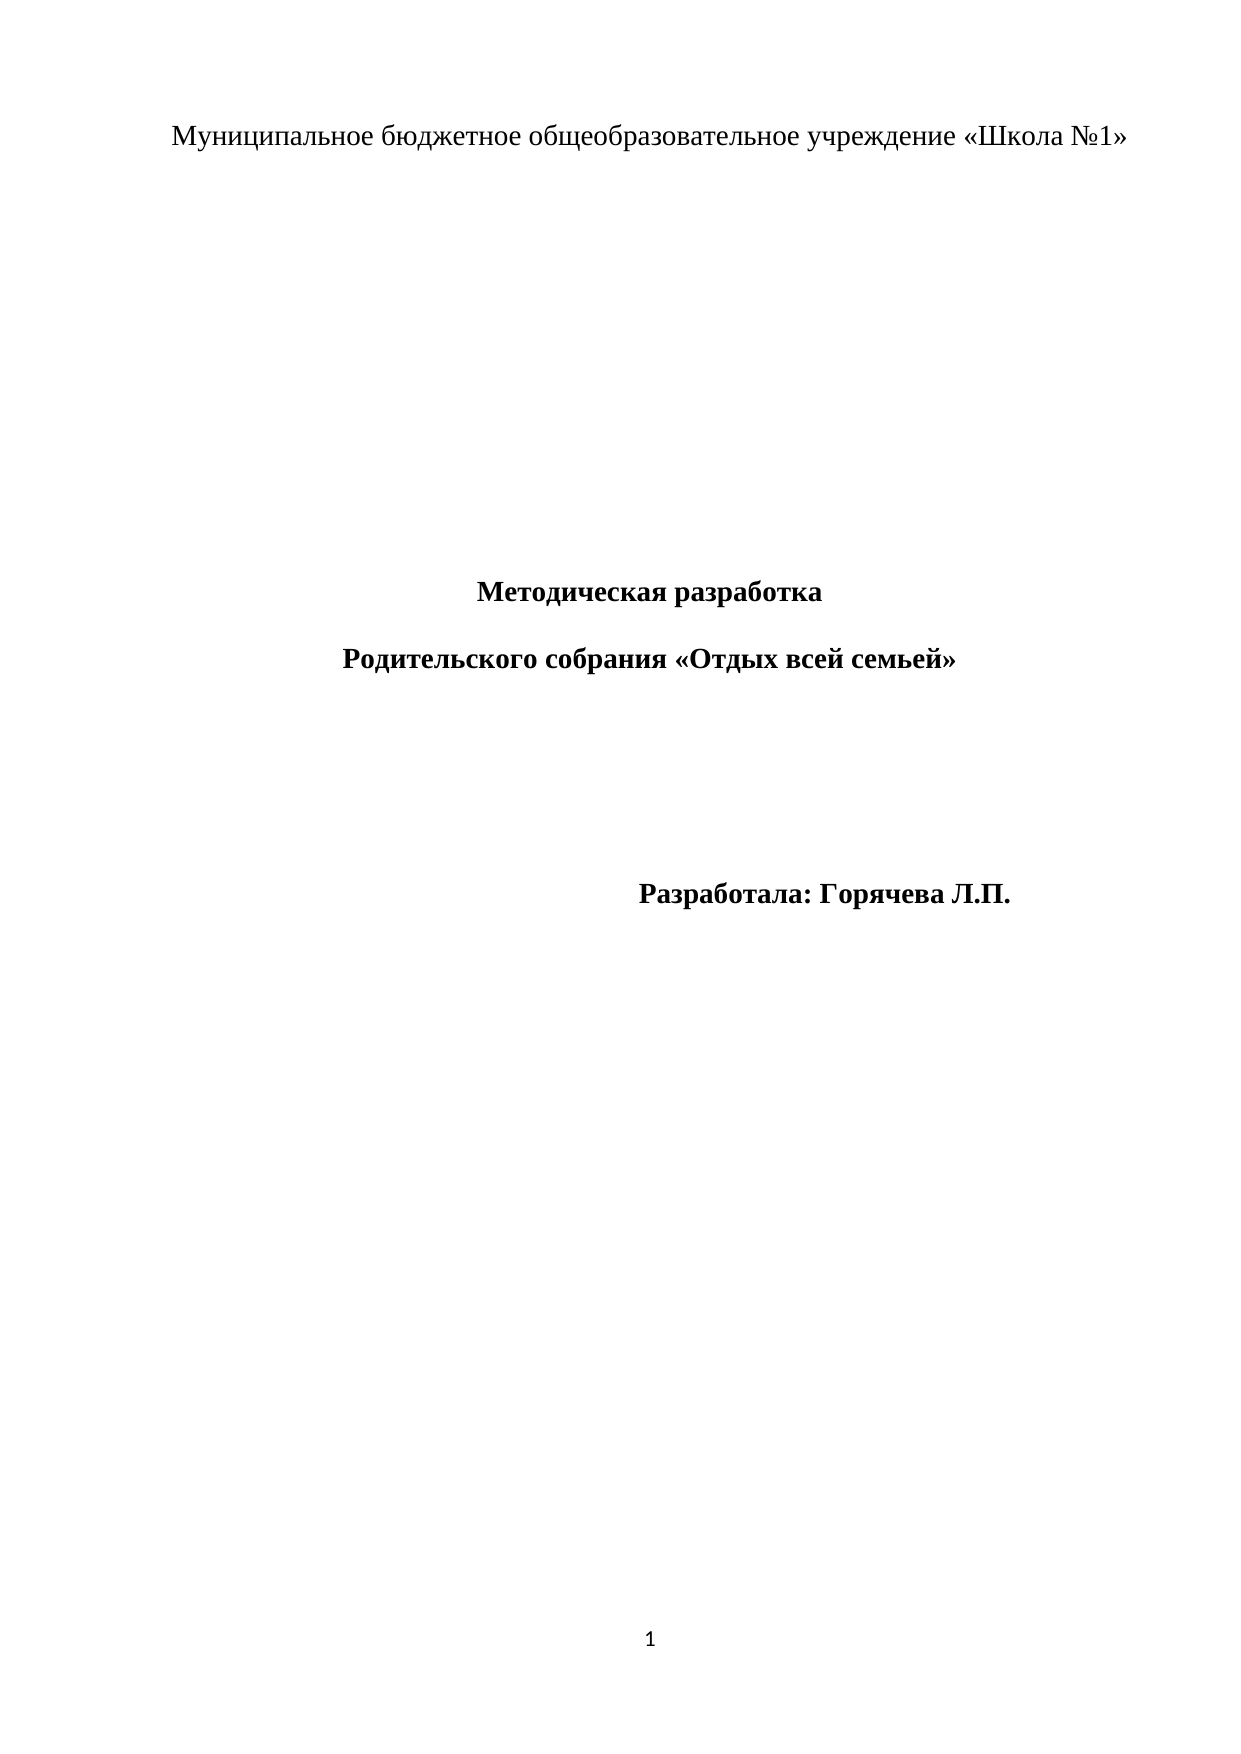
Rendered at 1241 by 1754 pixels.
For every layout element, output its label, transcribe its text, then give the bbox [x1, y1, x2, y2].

text Муниципальное бюджетное общеобразовательное учреждение «Школа №1» [148, 118, 1152, 152]
text Родительского собрания «Отдых всей семьей» [148, 642, 1152, 675]
text Разработала: Горячева Л.П. [148, 876, 1152, 910]
text Методическая разработка [148, 574, 1152, 608]
